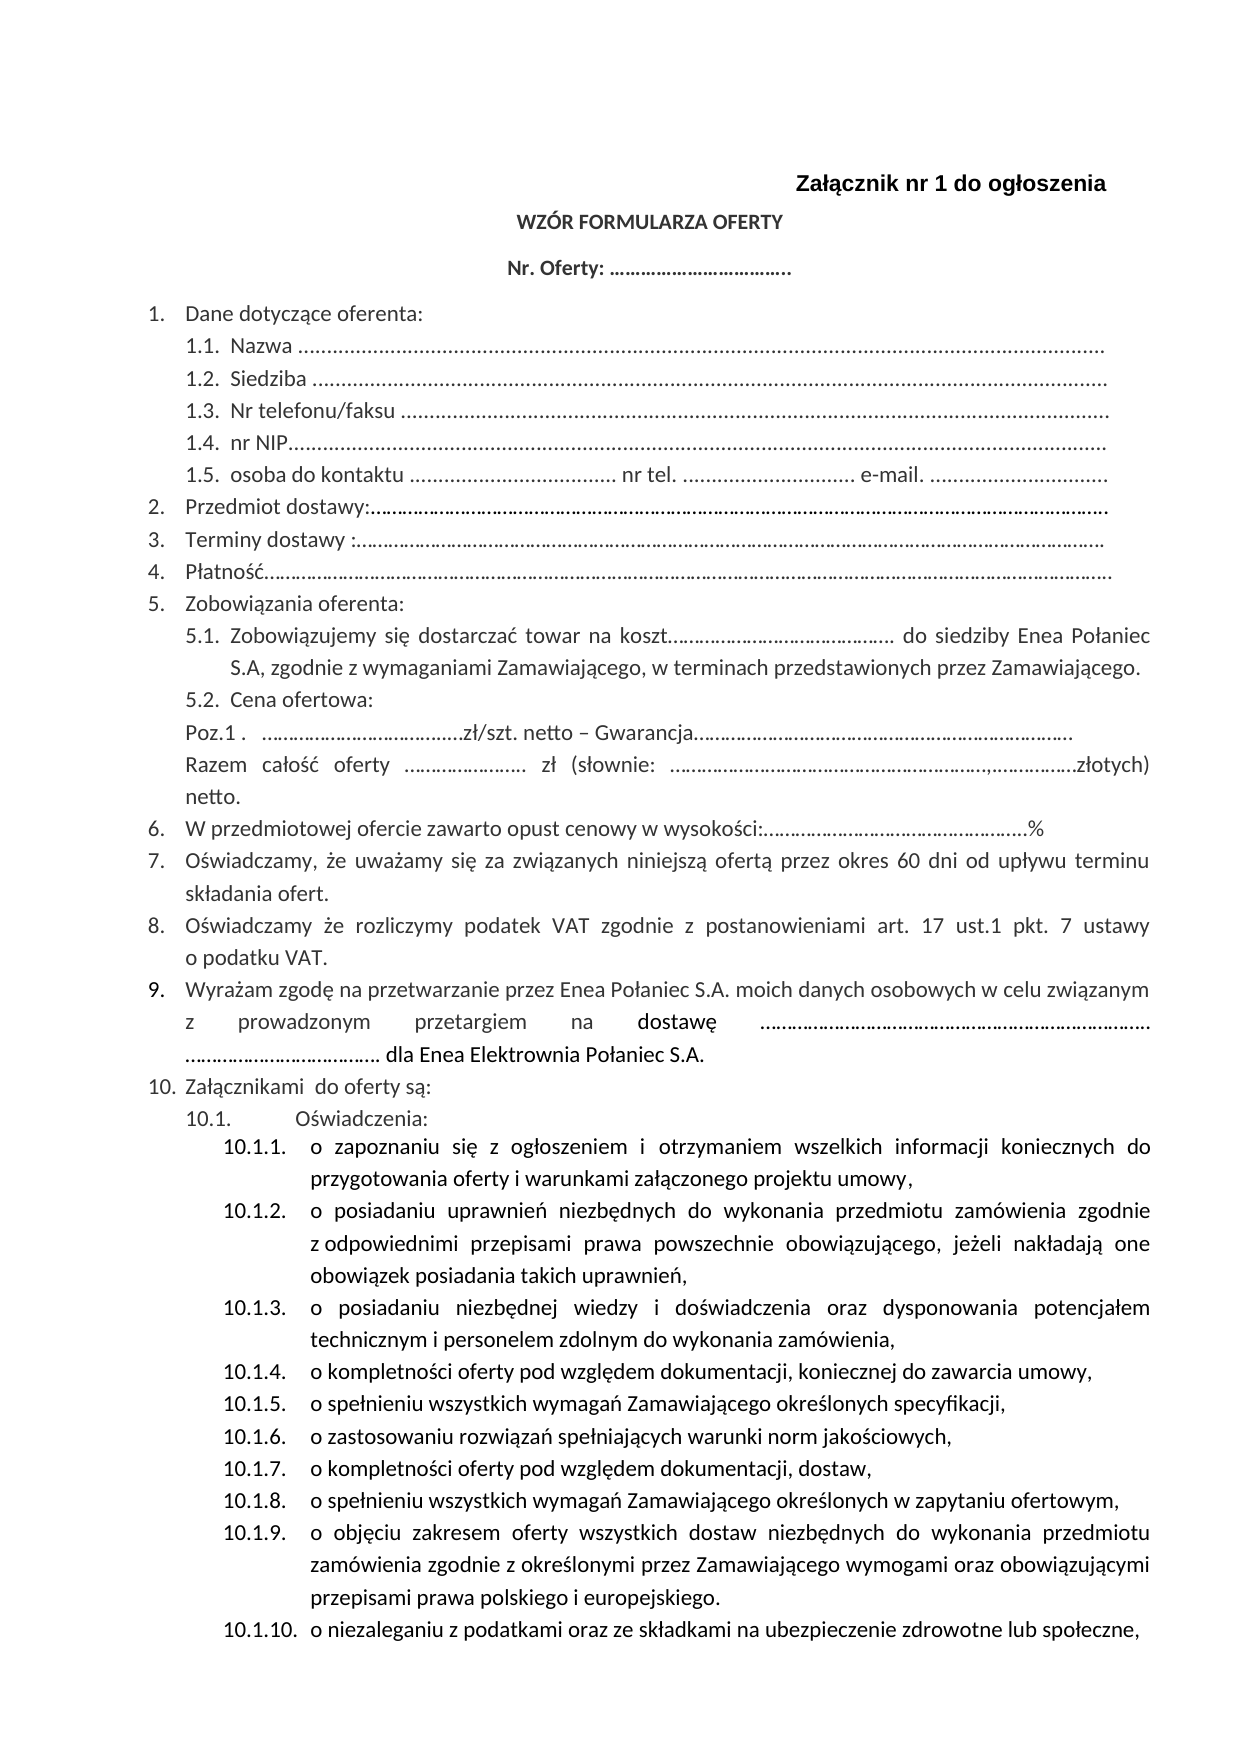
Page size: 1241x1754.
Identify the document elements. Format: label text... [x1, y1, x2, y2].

list Cena ofertowa: [185, 686, 1152, 714]
list W przedmiotowej ofercie zawarto opust cenowy w wysokości:…………………………………………..% [148, 814, 1152, 842]
list o zastosowaniu rozwiązań spełniających warunki norm jakościowych, [223, 1422, 1152, 1450]
list Przedmiot dostawy:………………………………………………………………………………………………………………………….. [148, 492, 1152, 521]
list o posiadaniu niezbędnej wiedzy i doświadczenia oraz dysponowania potencjałem technicznym i personelem zdolnym do wykonania zamówienia, [223, 1293, 1152, 1353]
subtitle Załącznik nr 1 do ogłoszenia [148, 170, 1152, 196]
list Dane dotyczące oferenta: [148, 299, 1152, 327]
text Nr. Oferty: …………………………….. [148, 254, 1152, 281]
list Razem całość oferty ………………….. zł (słownie: ……………………………………………………,.……………złotych) netto. [185, 750, 1152, 810]
list Siedziba .......................................................................................................................................... [185, 364, 1152, 392]
list o kompletności oferty pod względem dokumentacji, dostaw, [223, 1454, 1152, 1482]
list o spełnieniu wszystkich wymagań Zamawiającego określonych w zapytaniu ofertowym, [223, 1486, 1152, 1514]
list Poz.1 . ……………………………..…zł/szt. netto – Gwarancja……………………………………………………………… [185, 718, 1152, 746]
list Załącznikami do oferty są: [148, 1072, 1152, 1100]
list Nazwa ............................................................................................................................................ [185, 332, 1152, 359]
list o niezaleganiu z podatkami oraz ze składkami na ubezpieczenie zdrowotne lub społeczne, [223, 1615, 1152, 1643]
list osoba do kontaktu .................................... nr tel. .............................. e-mail. ............................... [185, 460, 1152, 488]
list Oświadczamy, że uważamy się za związanych niniejszą ofertą przez okres 60 dni od upływu terminu składania ofert. [148, 847, 1152, 907]
list o zapoznaniu się z ogłoszeniem i otrzymaniem wszelkich informacji koniecznych do przygotowania oferty i warunkami załączonego projektu umowy, [223, 1132, 1152, 1192]
list Oświadczenia: [185, 1104, 1152, 1132]
list Wyrażam zgodę na przetwarzanie przez Enea Połaniec S.A. moich danych osobowych w celu związanym z prowadzonym przetargiem na dostawę ………………………………………………………………..………………………………. dla Enea Elektrownia Połaniec S.A. [148, 975, 1152, 1068]
list Zobowiązania oferenta: [148, 589, 1152, 617]
list Zobowiązujemy się dostarczać towar na koszt……………………………………. do siedziby Enea Połaniec S.A, zgodnie z wymaganiami Zamawiającego, w terminach przedstawionych przez Zamawiającego. [185, 621, 1152, 681]
list nr NIP.............................................................................................................................................. [185, 428, 1152, 456]
list o kompletności oferty pod względem dokumentacji, koniecznej do zawarcia umowy, [223, 1357, 1152, 1385]
text WZÓR FORMULARZA OFERTY [148, 208, 1152, 235]
list o posiadaniu uprawnień niezbędnych do wykonania przedmiotu zamówienia zgodnie z odpowiednimi przepisami prawa powszechnie obowiązującego, jeżeli nakładają one obowiązek posiadania takich uprawnień, [223, 1196, 1152, 1289]
list Oświadczamy że rozliczymy podatek VAT zgodnie z postanowieniami art. 17 ust.1 pkt. 7 ustawy o podatku VAT. [148, 911, 1152, 971]
list o spełnieniu wszystkich wymagań Zamawiającego określonych specyfikacji, [223, 1389, 1152, 1418]
list Płatność…………………………………………………………………………………………………………………………………………….. [148, 557, 1152, 585]
list Terminy dostawy :……………………………………………………………………………………………………………………………. [148, 525, 1152, 553]
list o objęciu zakresem oferty wszystkich dostaw niezbędnych do wykonania przedmiotu zamówienia zgodnie z określonymi przez Zamawiającego wymogami oraz obowiązującymi przepisami prawa polskiego i europejskiego. [223, 1518, 1152, 1611]
list Nr telefonu/faksu ........................................................................................................................... [185, 396, 1152, 424]
